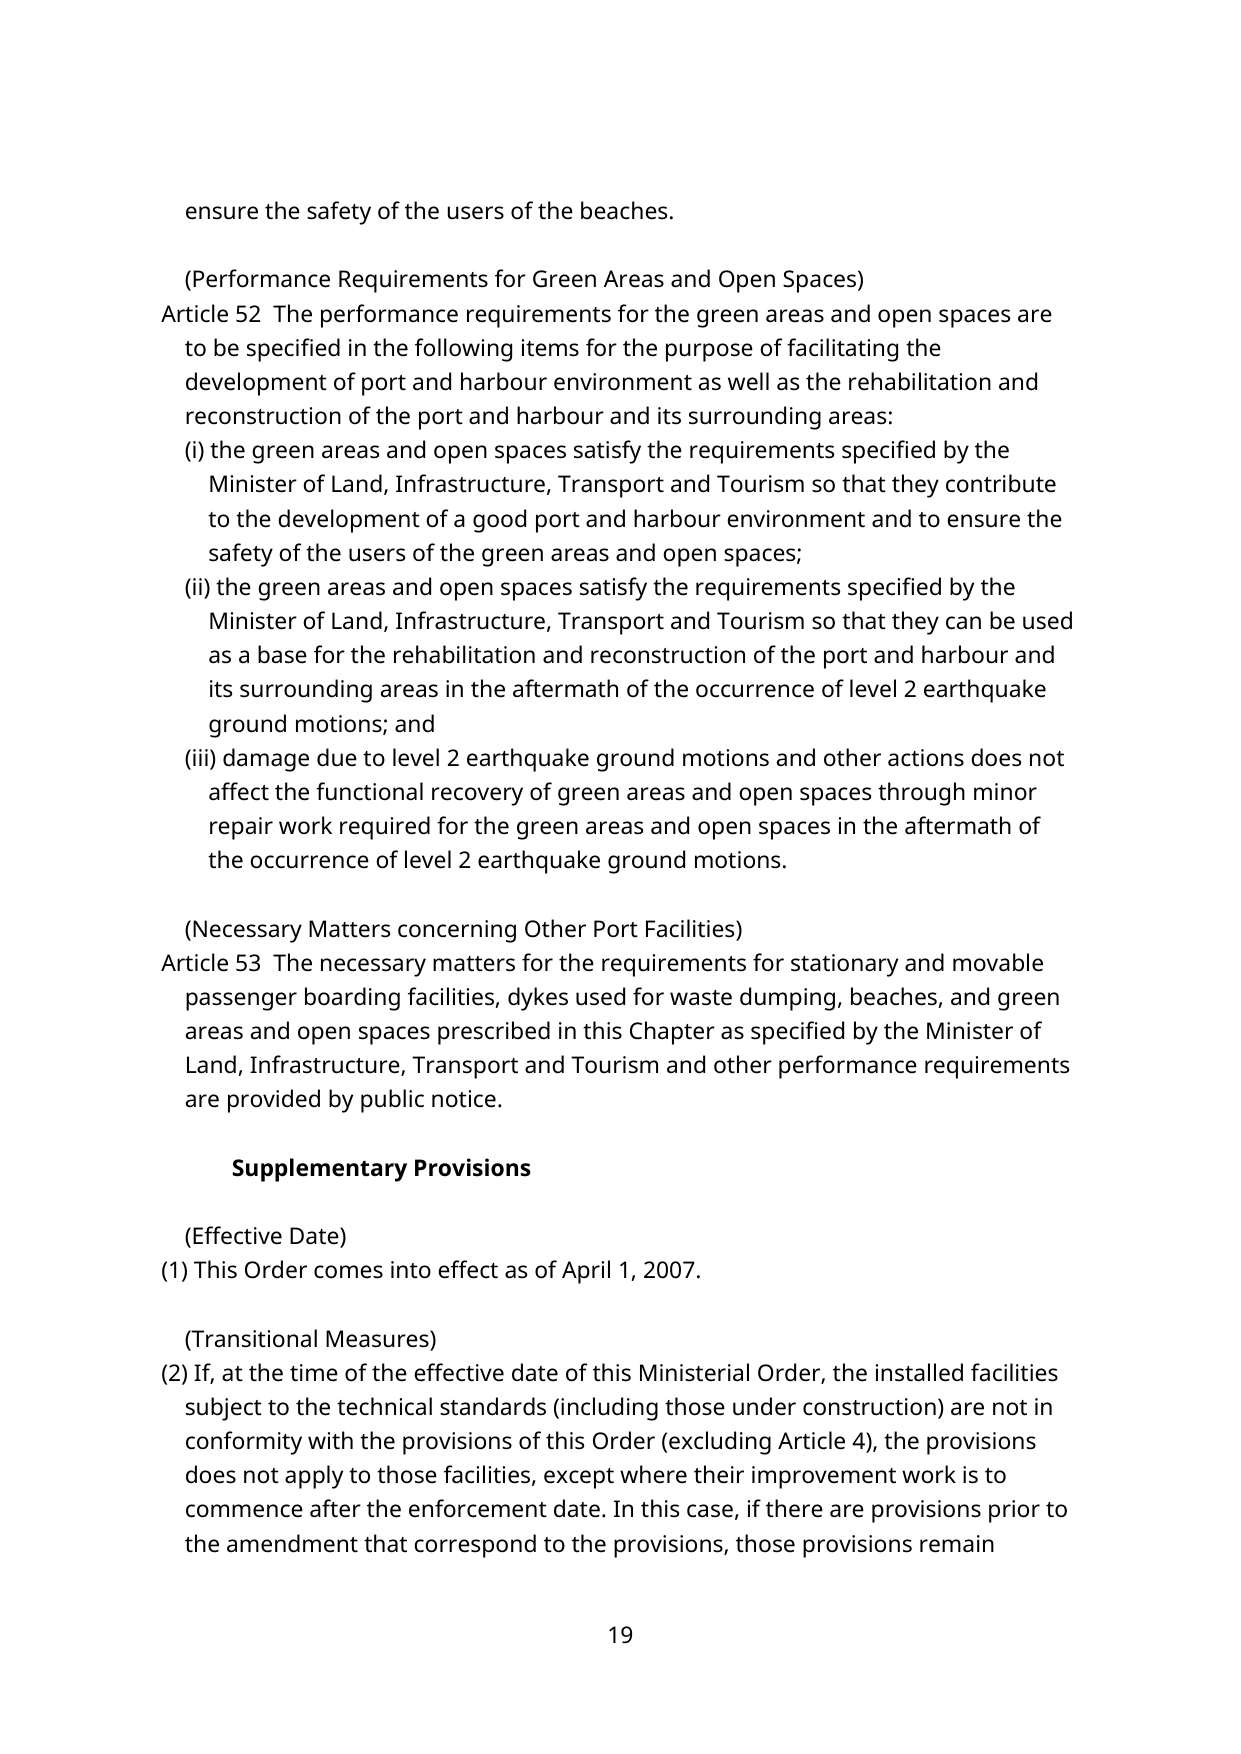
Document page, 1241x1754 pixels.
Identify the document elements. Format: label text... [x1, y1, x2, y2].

text (iii) damage due to level 2 earthquake ground motions and other actions does not affect the functional recovery of green areas and open spaces through minor repair work required for the green areas and open spaces in the aftermath of the occurrence of level 2 earthquake ground motions. [184, 740, 1079, 877]
text (1) This Order comes into effect as of April 1, 2007. [161, 1253, 1079, 1287]
text (Transitional Measures) [184, 1321, 1079, 1355]
text Supplementary Provisions [230, 1150, 1079, 1184]
text (ii) the green areas and open spaces satisfy the requirements specified by the Minister of Land, Infrastructure, Transport and Tourism so that they can be used as a base for the rehabilitation and reconstruction of the port and harbour and its surrounding areas in the aftermath of the occurrence of level 2 earthquake ground motions; and [184, 569, 1079, 740]
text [161, 1355, 1079, 1560]
text (i) the green areas and open spaces satisfy the requirements specified by the Minister of Land, Infrastructure, Transport and Tourism so that they contribute to the development of a good port and harbour environment and to ensure the safety of the users of the green areas and open spaces; [184, 433, 1079, 569]
text Article 53 The necessary matters for the requirements for stationary and movable passenger boarding facilities, dykes used for waste dumping, beaches, and green areas and open spaces prescribed in this Chapter as specified by the Minister of Land, Infrastructure, Transport and Tourism and other performance requirements are provided by public notice. [161, 945, 1079, 1116]
text (Effective Date) [184, 1219, 1079, 1253]
text Article 52 The performance requirements for the green areas and open spaces are to be specified in the following items for the purpose of facilitating the development of port and harbour environment as well as the rehabilitation and reconstruction of the port and harbour and its surrounding areas: [161, 296, 1079, 433]
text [161, 194, 1079, 228]
text (Performance Requirements for Green Areas and Open Spaces) [184, 262, 1079, 296]
text (Necessary Matters concerning Other Port Facilities) [184, 911, 1079, 945]
